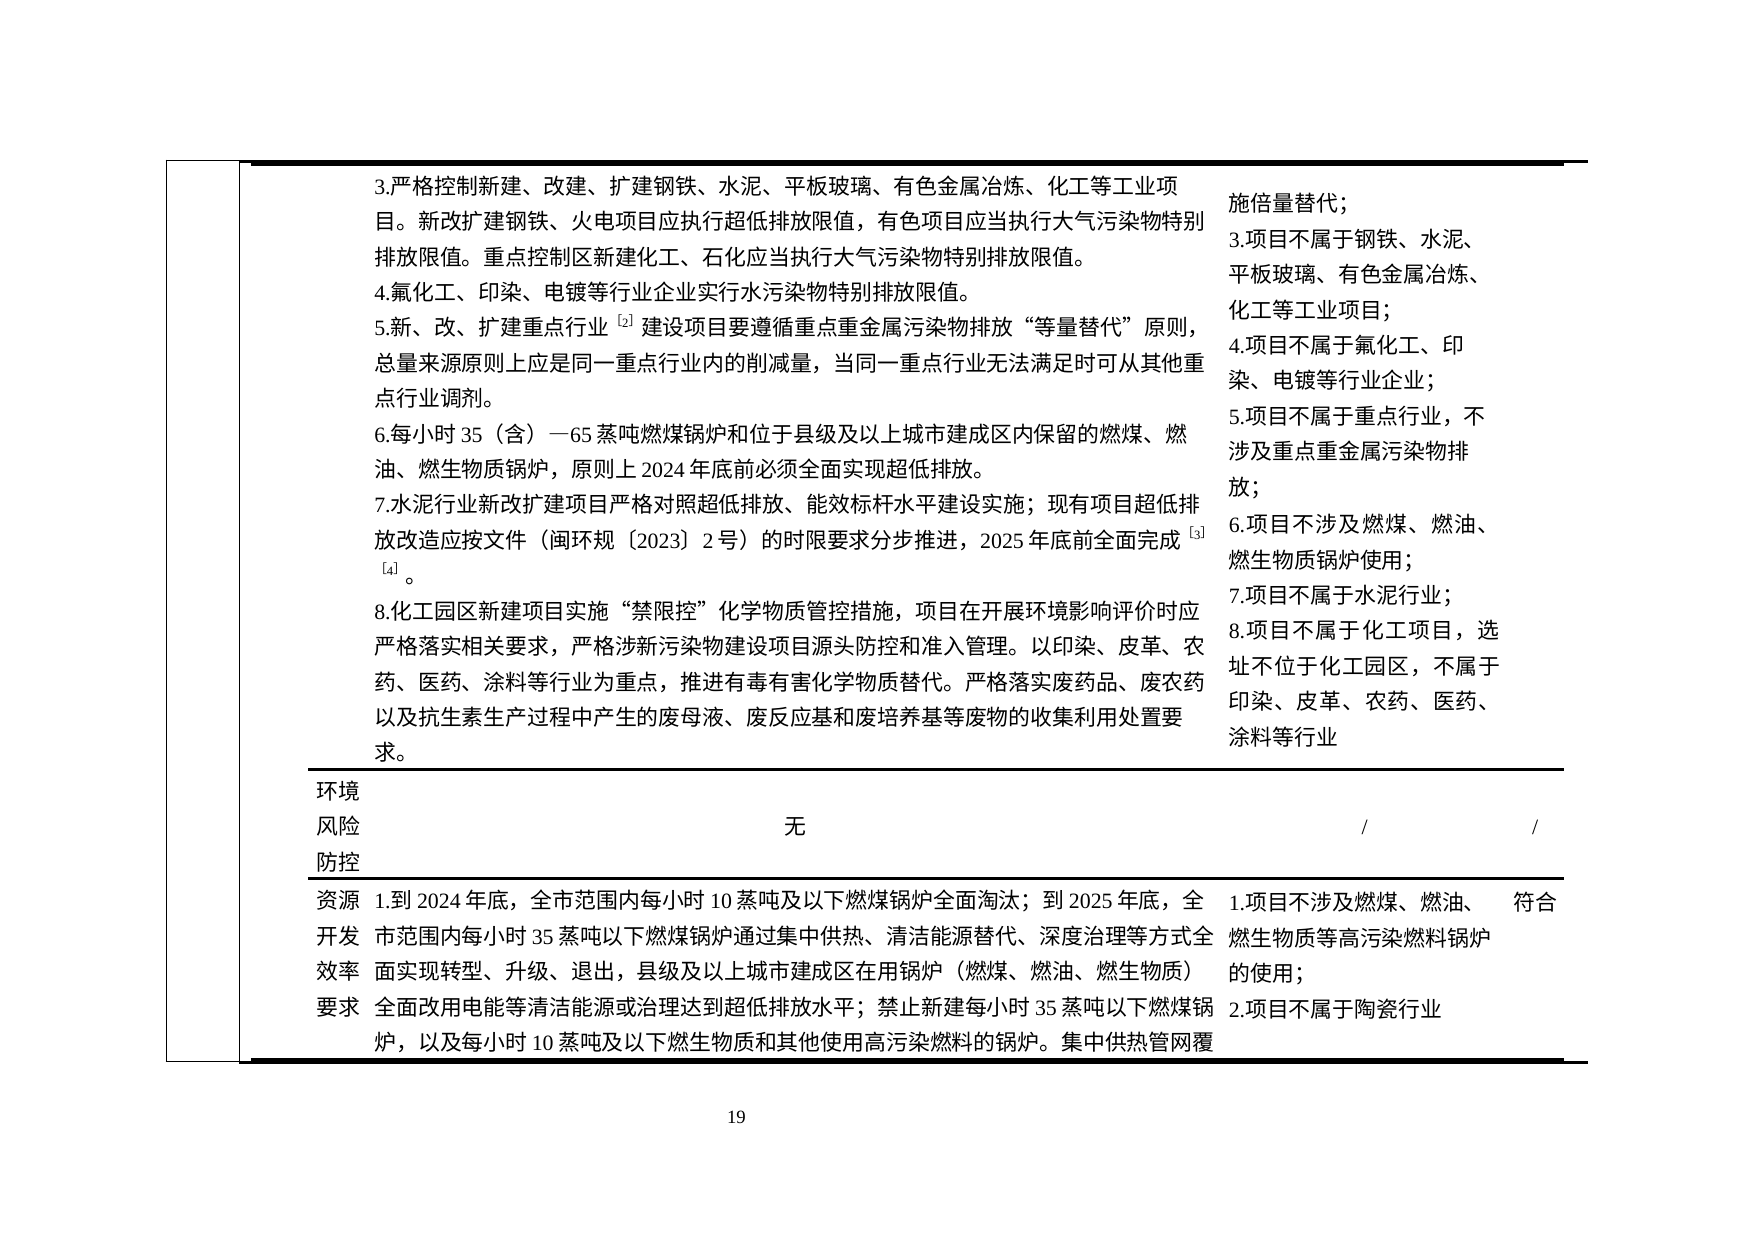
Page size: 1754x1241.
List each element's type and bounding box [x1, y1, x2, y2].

table_header [240, 163, 1588, 1061]
table_header [167, 161, 239, 1061]
